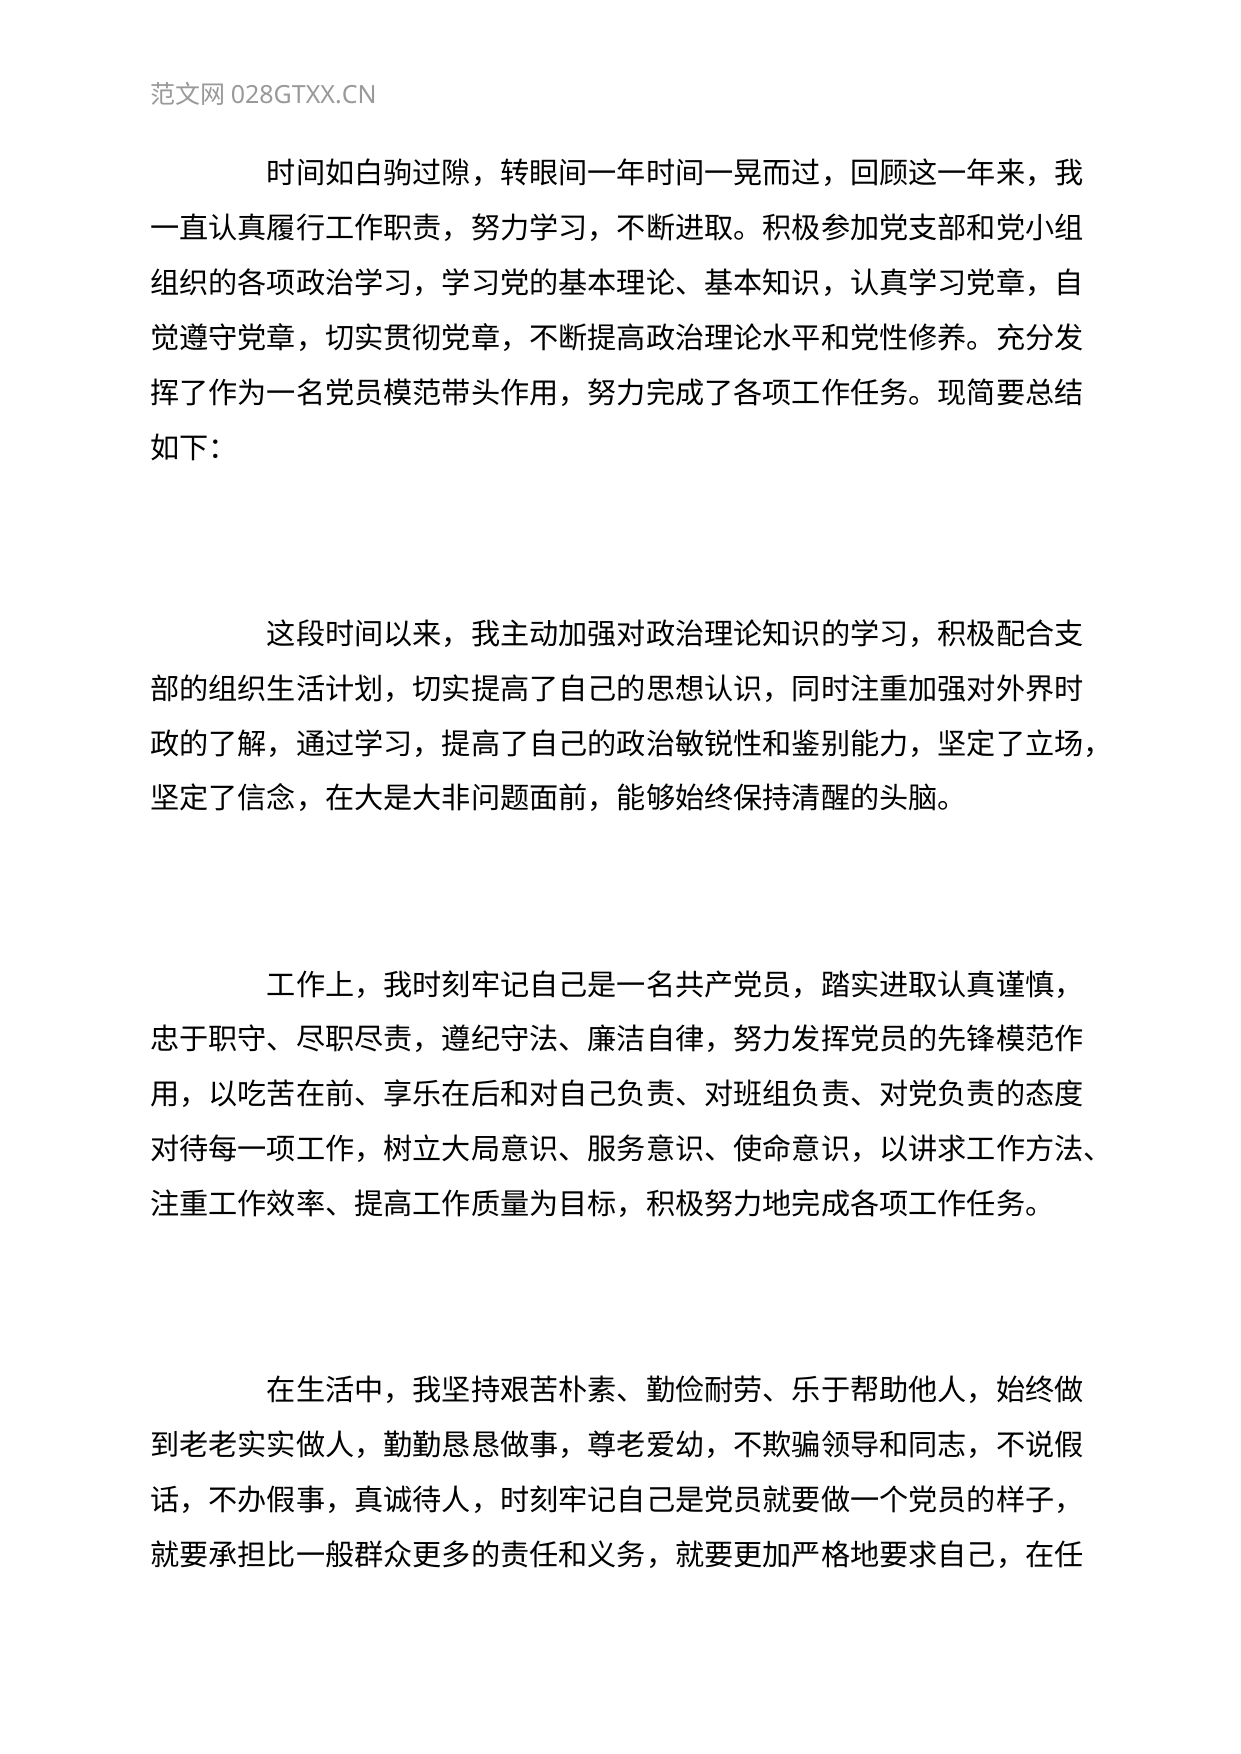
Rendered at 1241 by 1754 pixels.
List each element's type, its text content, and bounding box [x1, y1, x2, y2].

text 这段时间以来，我主动加强对政治理论知识的学习，积极配合支部的组织生活计划，切实提高了自己的思想认识，同时注重加强对外界时政的了解，通过学习，提高了自己的政治敏锐性和鉴别能力，坚定了立场，坚定了信念，在大是大非问题面前，能够始终保持清醒的头脑。 [150, 610, 1090, 817]
text 工作上，我时刻牢记自己是一名共产党员，踏实进取认真谨慎，忠于职守、尽职尽责，遵纪守法、廉洁自律，努力发挥党员的先锋模范作用，以吃苦在前、享乐在后和对自己负责、对班组负责、对党负责的态度对待每一项工作，树立大局意识、服务意识、使命意识，以讲求工作方法、注重工作效率、提高工作质量为目标，积极努力地完成各项工作任务。 [150, 961, 1090, 1223]
text 时间如白驹过隙，转眼间一年时间一晃而过，回顾这一年来，我一直认真履行工作职责，努力学习，不断进取。积极参加党支部和党小组组织的各项政治学习，学习党的基本理论、基本知识，认真学习党章，自觉遵守党章，切实贯彻党章，不断提高政治理论水平和党性修养。充分发挥了作为一名党员模范带头作用，努力完成了各项工作任务。现简要总结如下： [150, 150, 1090, 467]
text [150, 1367, 1090, 1573]
